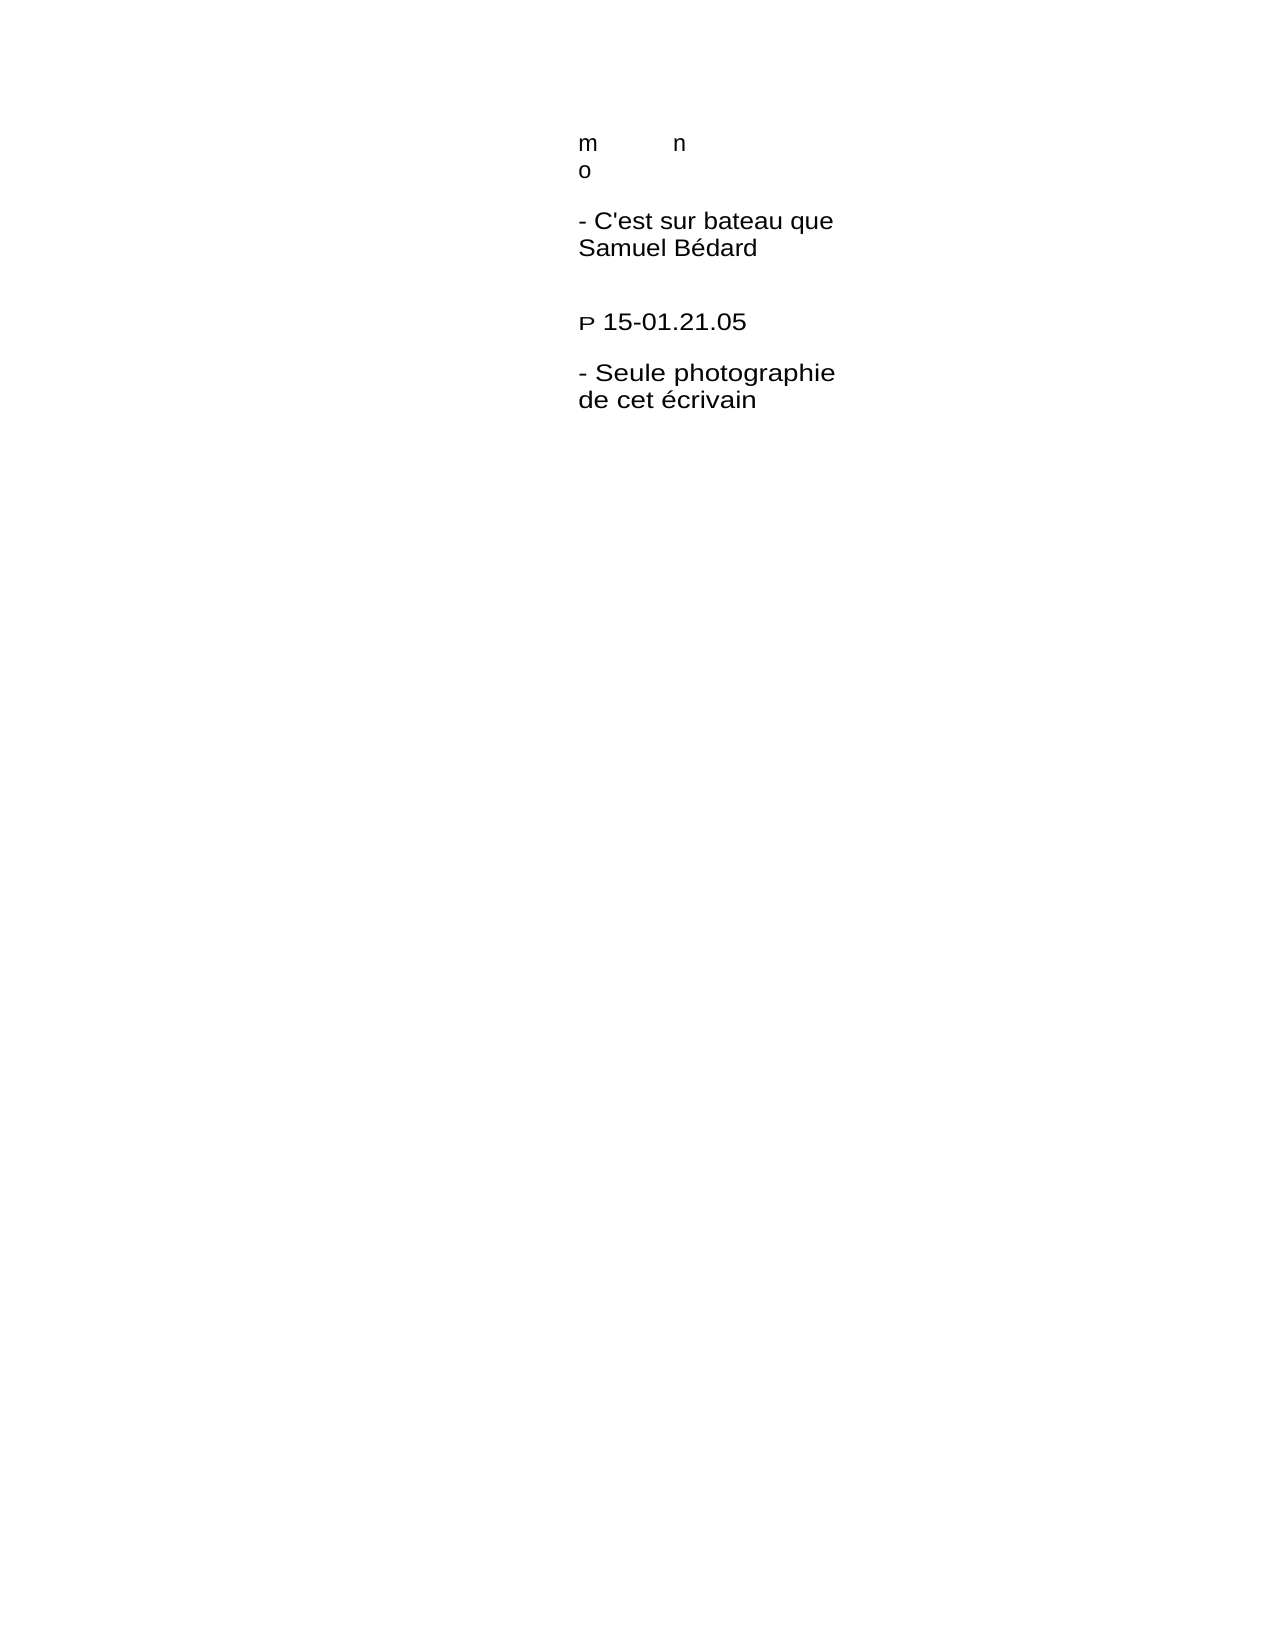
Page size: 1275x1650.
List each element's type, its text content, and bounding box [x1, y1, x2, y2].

text P 15-01.21.05 [578, 309, 847, 336]
text - C'est sur bateau que Samuel Bédard [578, 207, 847, 262]
text - Seule photographie de cet écrivain [578, 360, 847, 414]
